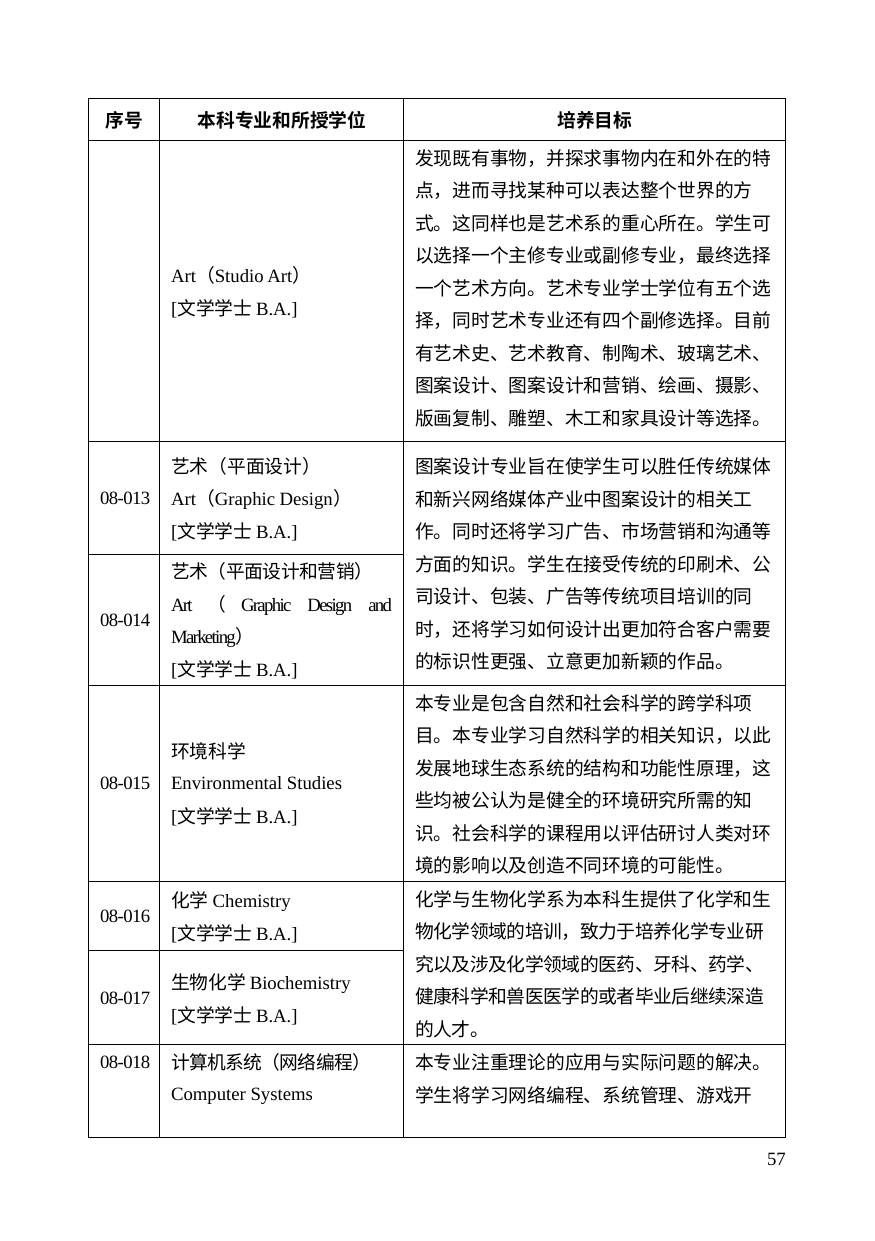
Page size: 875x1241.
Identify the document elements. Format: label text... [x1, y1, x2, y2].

table_cell 艺术（平面设计和营销） Art（Graphic Design and Marketing） [文学学士B.A.] [160, 555, 403, 684]
table_cell [89, 882, 159, 950]
table_cell [89, 951, 159, 1044]
table_cell 生物化学Biochemistry [文学学士B.A.] [160, 951, 403, 1044]
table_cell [404, 1045, 785, 1137]
table_cell [89, 686, 159, 881]
table_cell 艺术（工作室艺术） Art（Studio Art） [文学学士B.A.] [160, 141, 403, 441]
table_header 序号 [89, 99, 159, 139]
table_cell 化学 Chemistry [文学学士B.A.] [160, 882, 403, 950]
table_cell 图案设计专业旨在使学生可以胜任传统媒体和新兴网络媒体产业中图案设计的相关工作。同时还将学习广告、市场营销和沟通等方面的知识。学生在接受传统的印刷术、公司设计、包装、广告等传统项目培训的同时，还将学习如何设计出更加符合客户需要的标识性更强、立意更加新颖的作品。 [404, 442, 785, 684]
table_cell 艺术（平面设计） Art（Graphic Design） [文学学士B.A.] [160, 442, 403, 553]
table_cell 本专业是包含自然和社会科学的跨学科项目。本专业学习自然科学的相关知识，以此发展地球生态系统的结构和功能性原理，这些均被公认为是健全的环境研究所需的知识。社会科学的课程用以评估研讨人类对环境的影响以及创造不同环境的可能性。 [404, 686, 785, 881]
table_header 本科专业和所授学位 [160, 99, 403, 139]
table_cell [89, 555, 159, 684]
table_cell [89, 1045, 159, 1137]
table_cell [160, 1045, 403, 1137]
table_cell 环境科学 Environmental Studies [文学学士B.A.] [160, 686, 403, 881]
table_cell 化学与生物化学系为本科生提供了化学和生物化学领域的培训，致力于培养化学专业研究以及涉及化学领域的医药、牙科、药学、健康科学和兽医医学的或者毕业后继续深造的人才。 [404, 882, 785, 1044]
table_cell [89, 442, 159, 553]
table_header 培养目标 [404, 99, 785, 139]
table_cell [404, 141, 785, 441]
table_cell [89, 141, 159, 441]
